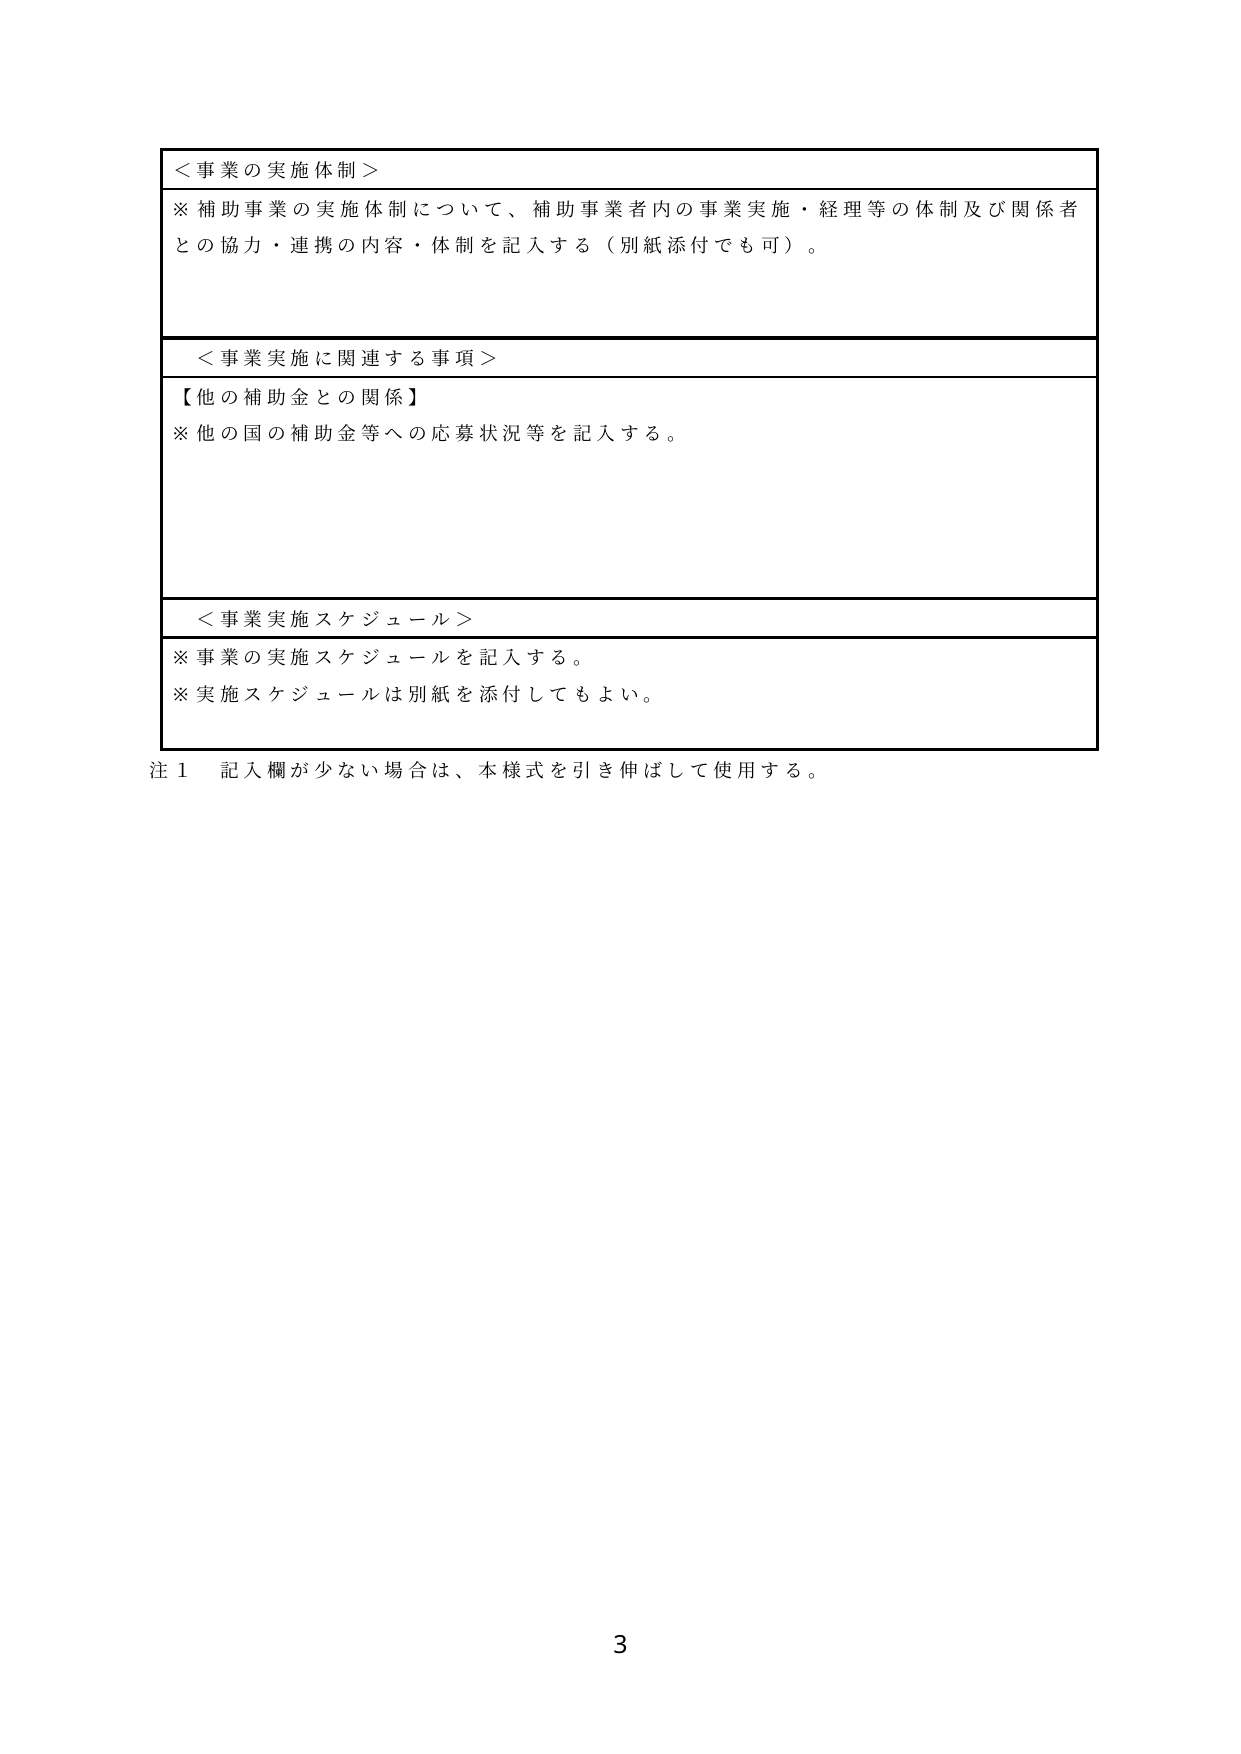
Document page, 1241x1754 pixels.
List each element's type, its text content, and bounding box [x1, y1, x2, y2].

table_cell ＜事業実施スケジュール＞ [163, 600, 1096, 636]
table_cell ※補助事業の実施体制について、補助事業者内の事業実施・経理等の体制及び関係者との協力・連携の内容・体制を記入する（別紙添付でも可）。 [163, 190, 1096, 336]
table_cell ＜事業の実施体制＞ [163, 151, 1096, 187]
table_cell 【他の補助金との関係】 ※他の国の補助金等への応募状況等を記入する。 [163, 378, 1096, 597]
table_cell ＜事業実施に関連する事項＞ [163, 340, 1096, 376]
text 注１ 記入欄が少ない場合は、本様式を引き伸ばして使用する。 [149, 751, 1091, 787]
table_cell ※事業の実施スケジュールを記入する。 ※実施スケジュールは別紙を添付してもよい。 [163, 639, 1096, 748]
